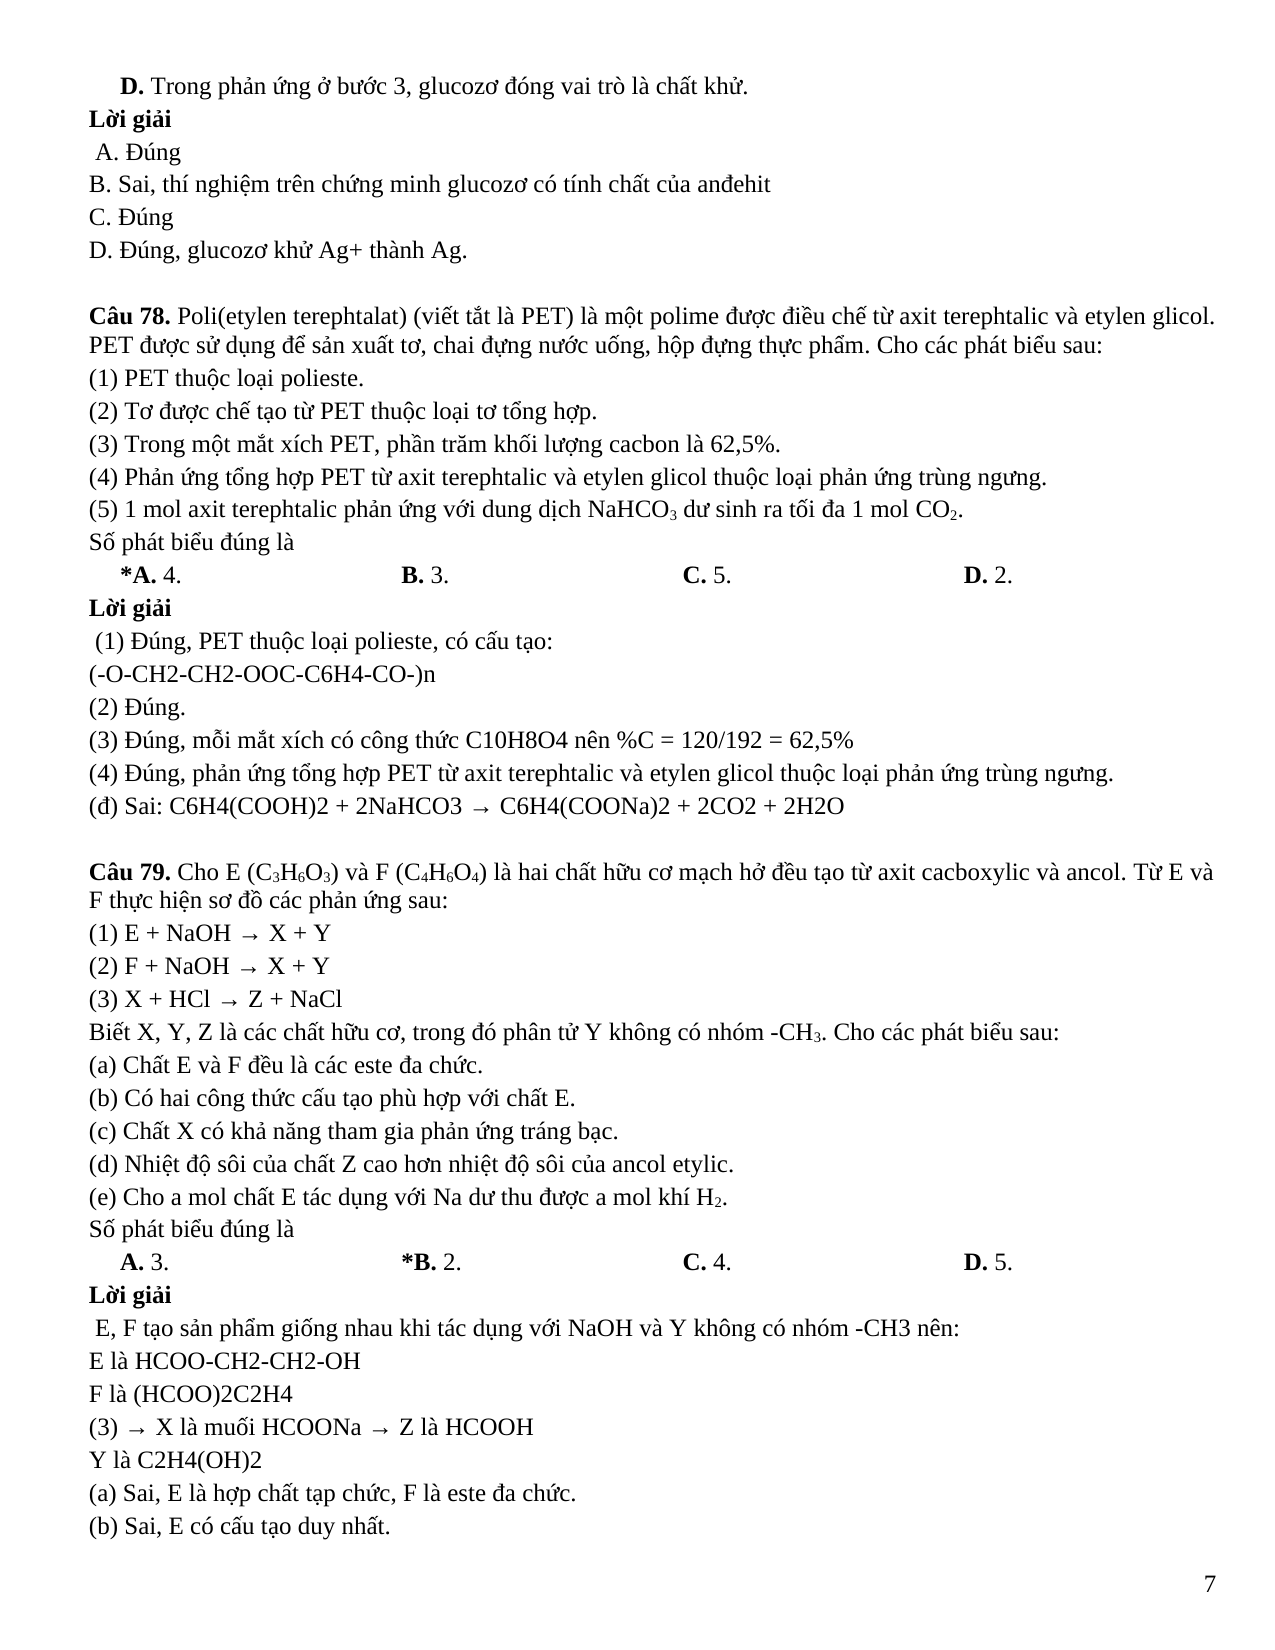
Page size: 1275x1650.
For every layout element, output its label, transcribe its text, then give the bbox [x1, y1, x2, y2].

text (3) X + HCl → Z + NaCl [89, 984, 1216, 1013]
text A. 3. *B. 2. C. 4. D. 5. [89, 1247, 1216, 1276]
text (d) Nhiệt độ sôi của chất Z cao hơn nhiệt độ sôi của ancol etylic. [89, 1149, 1216, 1177]
text *A. 4. B. 3. C. 5. D. 2. [89, 560, 1216, 589]
text (a) Chất E và F đều là các este đa chức. [89, 1050, 1216, 1079]
text Y là C2H4(OH)2 [89, 1445, 1216, 1474]
text (đ) Sai: C6H4(COOH)2 + 2NaHCO3 → C6H4(COONa)2 + 2CO2 + 2H2O [89, 791, 1216, 819]
text Lời giải [89, 104, 1216, 132]
text (b) Có hai công thức cấu tạo phù hợp với chất E. [89, 1083, 1216, 1112]
text B. Sai, thí nghiệm trên chứng minh glucozơ có tính chất của anđehit [89, 169, 1216, 198]
text D. Trong phản ứng ở bước 3, glucozơ đóng vai trò là chất khử. [89, 71, 1216, 99]
text (-O-CH2-CH2-OOC-C6H4-CO-)n [89, 659, 1216, 688]
text (3) Đúng, mỗi mắt xích có công thức C10H8O4 nên %C = 120/192 = 62,5% [89, 725, 1216, 754]
text E, F tạo sản phẩm giống nhau khi tác dụng với NaOH và Y không có nhóm -CH3 nên: [89, 1313, 1216, 1342]
text (2) F + NaOH → X + Y [89, 951, 1216, 980]
text (2) Đúng. [89, 692, 1216, 721]
text (3) → X là muối HCOONa → Z là HCOOH [89, 1412, 1216, 1441]
text D. Đúng, glucozơ khử Ag+ thành Ag. [89, 235, 1216, 264]
text (c) Chất X có khả năng tham gia phản ứng tráng bạc. [89, 1116, 1216, 1144]
text (4) Phản ứng tổng hợp PET từ axit terephtalic và etylen glicol thuộc loại phản ứng trùng ngưng. [89, 462, 1216, 490]
text C. Đúng [89, 202, 1216, 231]
text (4) Đúng, phản ứng tổng hợp PET từ axit terephtalic và etylen glicol thuộc loại phản ứng trùng ngưng. [89, 758, 1216, 787]
text Lời giải [89, 1280, 1216, 1309]
text Số phát biểu đúng là [89, 1214, 1216, 1243]
text (1) E + NaOH → X + Y [89, 918, 1216, 947]
text E là HCOO-CH2-CH2-OH [89, 1346, 1216, 1375]
text Câu 79. Cho E (C3H6O3) và F (C4H6O4) là hai chất hữu cơ mạch hở đều tạo từ axit cacboxylic và ancol. Từ E và F thực hiện sơ đồ các phản ứng sau: [89, 857, 1216, 914]
text (1) PET thuộc loại polieste. [89, 363, 1216, 392]
text (2) Tơ được chế tạo từ PET thuộc loại tơ tổng hợp. [89, 396, 1216, 424]
text (a) Sai, E là hợp chất tạp chức, F là este đa chức. [89, 1478, 1216, 1507]
text Biết X, Y, Z là các chất hữu cơ, trong đó phân tử Y không có nhóm -CH3. Cho các phát biểu sau: [89, 1017, 1216, 1046]
text (1) Đúng, PET thuộc loại polieste, có cấu tạo: [89, 626, 1216, 655]
text (3) Trong một mắt xích PET, phần trăm khối lượng cacbon là 62,5%. [89, 429, 1216, 457]
text (e) Cho a mol chất E tác dụng với Na dư thu được a mol khí H2. [89, 1182, 1216, 1210]
text Câu 78. Poli(etylen terephtalat) (viết tắt là PET) là một polime được điều chế từ axit terephtalic và etylen glicol. PET được sử dụng để sản xuất tơ, chai đựng nước uống, hộp đựng thực phẩm. Cho các phát biểu sau: [89, 301, 1216, 359]
text A. Đúng [89, 137, 1216, 165]
text Số phát biểu đúng là [89, 527, 1216, 556]
text (5) 1 mol axit terephtalic phản ứng với dung dịch NaHCO3 dư sinh ra tối đa 1 mol CO2. [89, 494, 1216, 523]
text Lời giải [89, 593, 1216, 622]
text (b) Sai, E có cấu tạo duy nhất. [89, 1511, 1216, 1539]
text F là (HCOO)2C2H4 [89, 1379, 1216, 1408]
